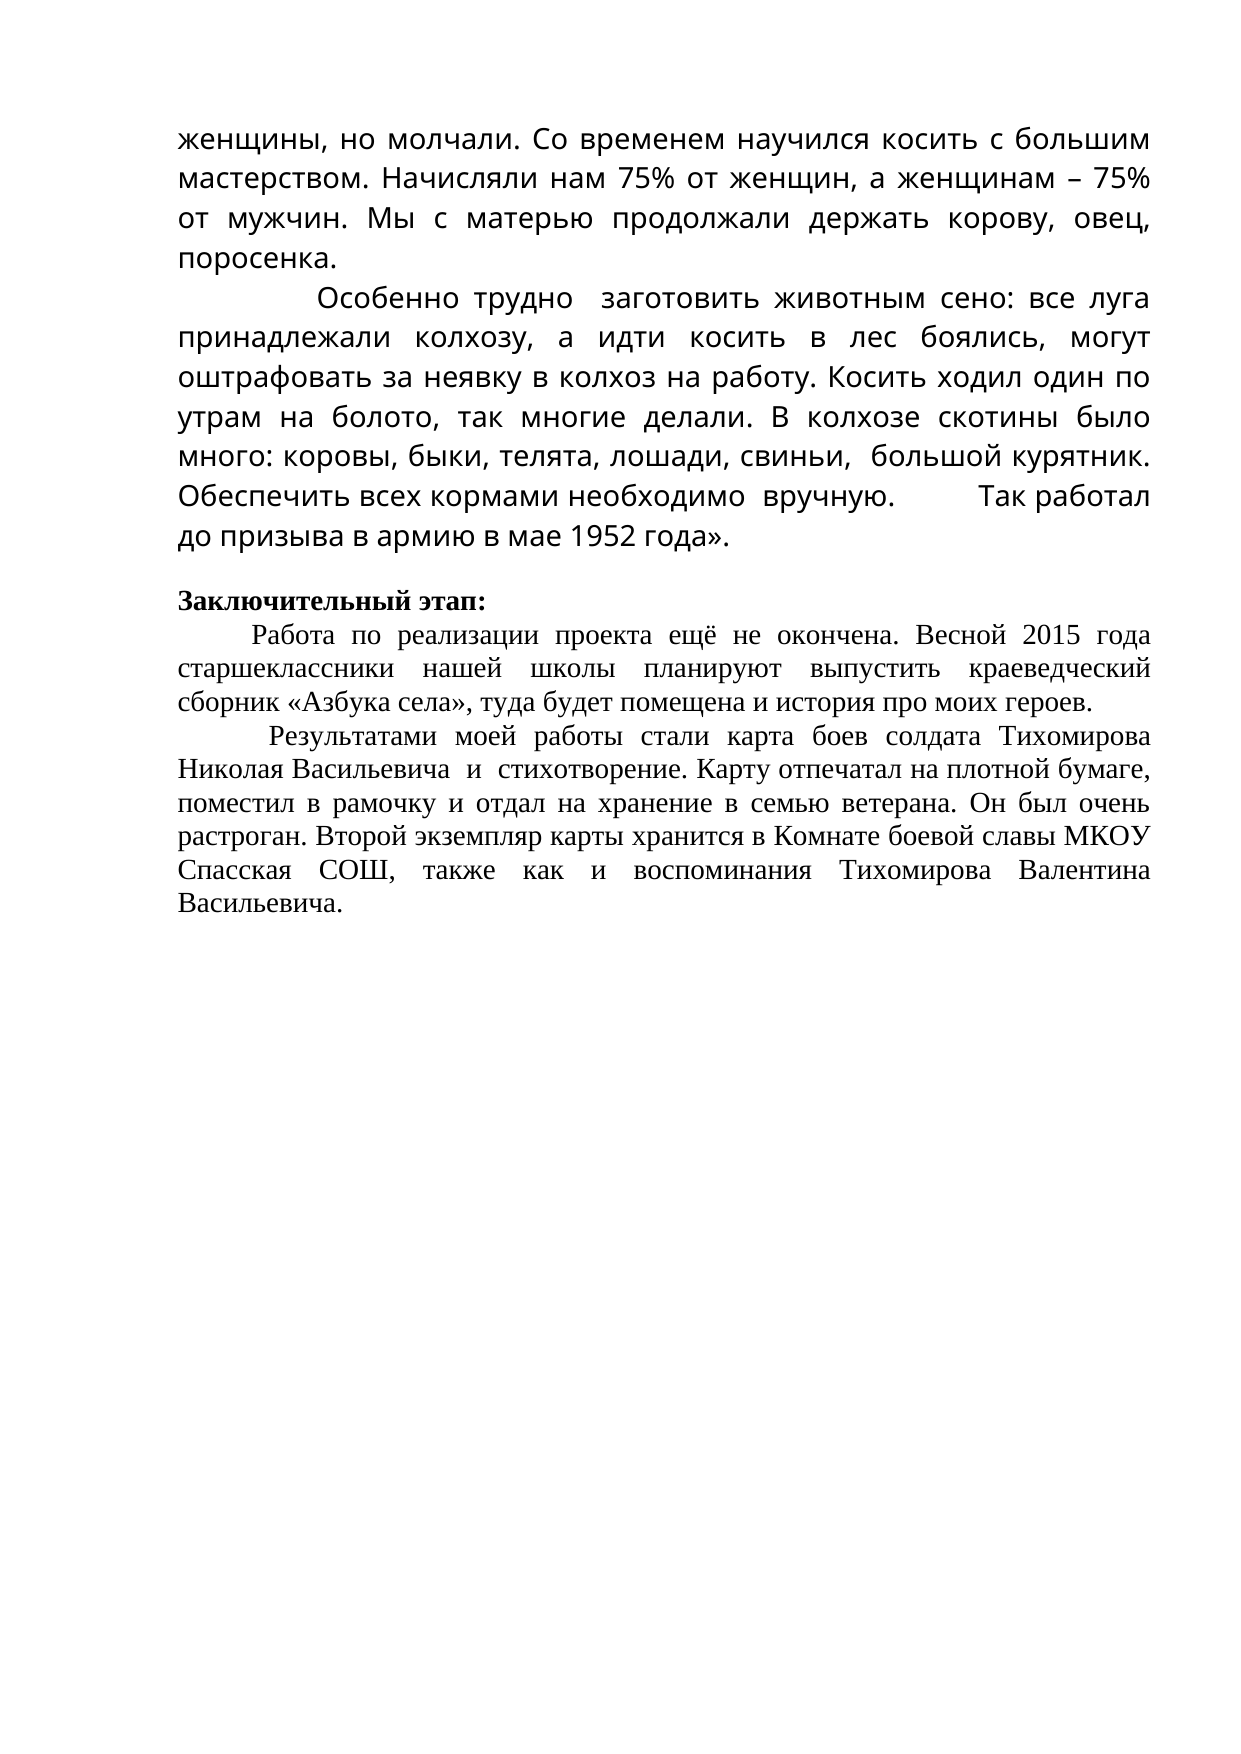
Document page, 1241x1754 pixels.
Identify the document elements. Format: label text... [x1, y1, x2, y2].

text Заключительный этап: [177, 583, 1152, 617]
text Работа по реализации проекта ещё не окончена. Весной 2015 года старшеклассники нашей школы планируют выпустить краеведческий сборник «Азбука села», туда будет помещена и история про моих героев. [177, 617, 1152, 718]
text Особенно трудно заготовить животным сено: все луга принадлежали колхозу, а идти косить в лес боялись, могут оштрафовать за неявку в колхоз на работу. Косить ходил один по утрам на болото, так многие делали. В колхозе скотины было много: коровы, быки, телята, лошади, свиньи, большой курятник. Обеспечить всех кормами необходимо вручную. Так работал до призыва в армию в мае 1952 года». [177, 277, 1152, 555]
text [177, 118, 1152, 277]
text Результатами моей работы стали карта боев солдата Тихомирова Николая Васильевича и стихотворение. Карту отпечатал на плотной бумаге, поместил в рамочку и отдал на хранение в семью ветерана. Он был очень растроган. Второй экземпляр карты хранится в Комнате боевой славы МКОУ Спасская СОШ, также как и воспоминания Тихомирова Валентина Васильевича. [177, 718, 1152, 919]
